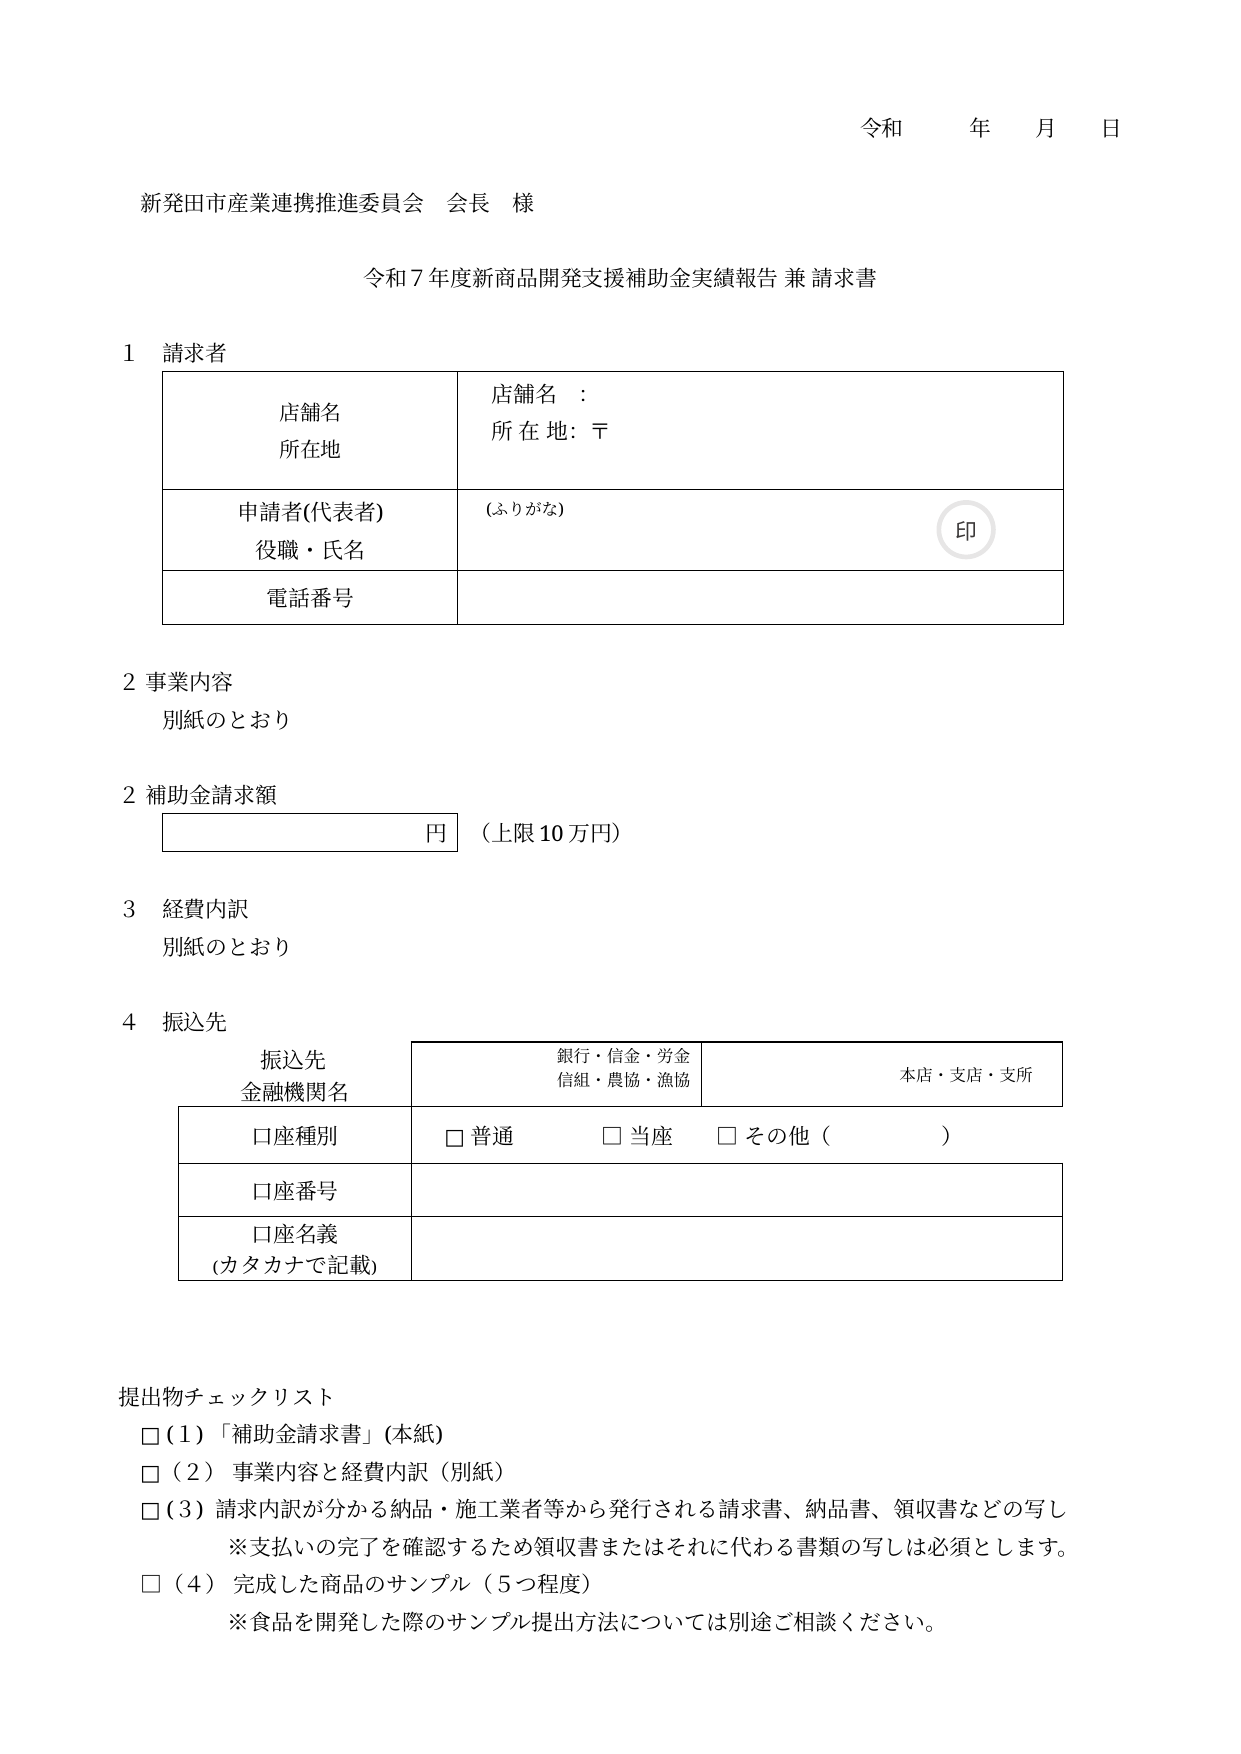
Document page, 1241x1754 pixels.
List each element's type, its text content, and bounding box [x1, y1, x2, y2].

table_header 円 [163, 814, 457, 851]
table_cell 口座番号 [179, 1164, 411, 1216]
table_cell [412, 1164, 1062, 1216]
table_cell 口座名義 (カタカナで記載) [179, 1217, 411, 1280]
table_cell □ 普通 □ 当座 □ その他（ ） [412, 1107, 1062, 1162]
table_header 銀行・信金・労金 信組・農協・漁協 [412, 1043, 701, 1106]
text ４ 振込先 [118, 1002, 1122, 1039]
text １ 請求者 [118, 333, 1122, 371]
table_header 本店・支店・支所 [702, 1043, 1062, 1106]
text ※支払いの完了を確認するため領収書またはそれに代わる書類の写しは必須とします。 [118, 1527, 1152, 1564]
text 別紙のとおり [118, 700, 1122, 737]
text 令和 年 月 日 [118, 108, 1122, 146]
table_header 振込先 金融機関名 [178, 1041, 411, 1106]
table_header 店舗名 所在地 [163, 372, 457, 489]
text 提出物チェックリスト [118, 1377, 1100, 1414]
text ２ 事業内容 [118, 662, 1122, 700]
table_cell 申請者(代表者) 役職・氏名 [163, 490, 457, 570]
text □ (１) 「補助金請求書」(本紙) [118, 1414, 1122, 1452]
table_cell [458, 571, 1063, 624]
table_cell [412, 1217, 1062, 1280]
table_cell (ふりがな) [458, 490, 1063, 570]
text 新発田市産業連携推進委員会 会長 様 [118, 183, 1034, 221]
text ２ 補助金請求額 [118, 775, 1122, 812]
table_cell 口座種別 [179, 1107, 411, 1162]
text □（４） 完成した商品のサンプル（５つ程度） [118, 1564, 1122, 1602]
table_header 店舗名 ： 所 在 地：〒 [458, 372, 1063, 489]
text ※食品を開発した際のサンプル提出方法については別途ご相談ください。 [118, 1602, 1122, 1639]
text 令和７年度新商品開発支援補助金実績報告 兼 請求書 [118, 258, 1122, 296]
text ３ 経費内訳 [118, 889, 1122, 927]
text 別紙のとおり [118, 927, 1122, 964]
text □ (３) 請求内訳が分かる納品・施工業者等から発行される請求書、納品書、領収書などの写し [118, 1489, 1152, 1527]
text □（２） 事業内容と経費内訳（別紙） [118, 1452, 1122, 1489]
table_header （上限10万円） [458, 813, 753, 851]
table_cell 電話番号 [163, 571, 457, 624]
